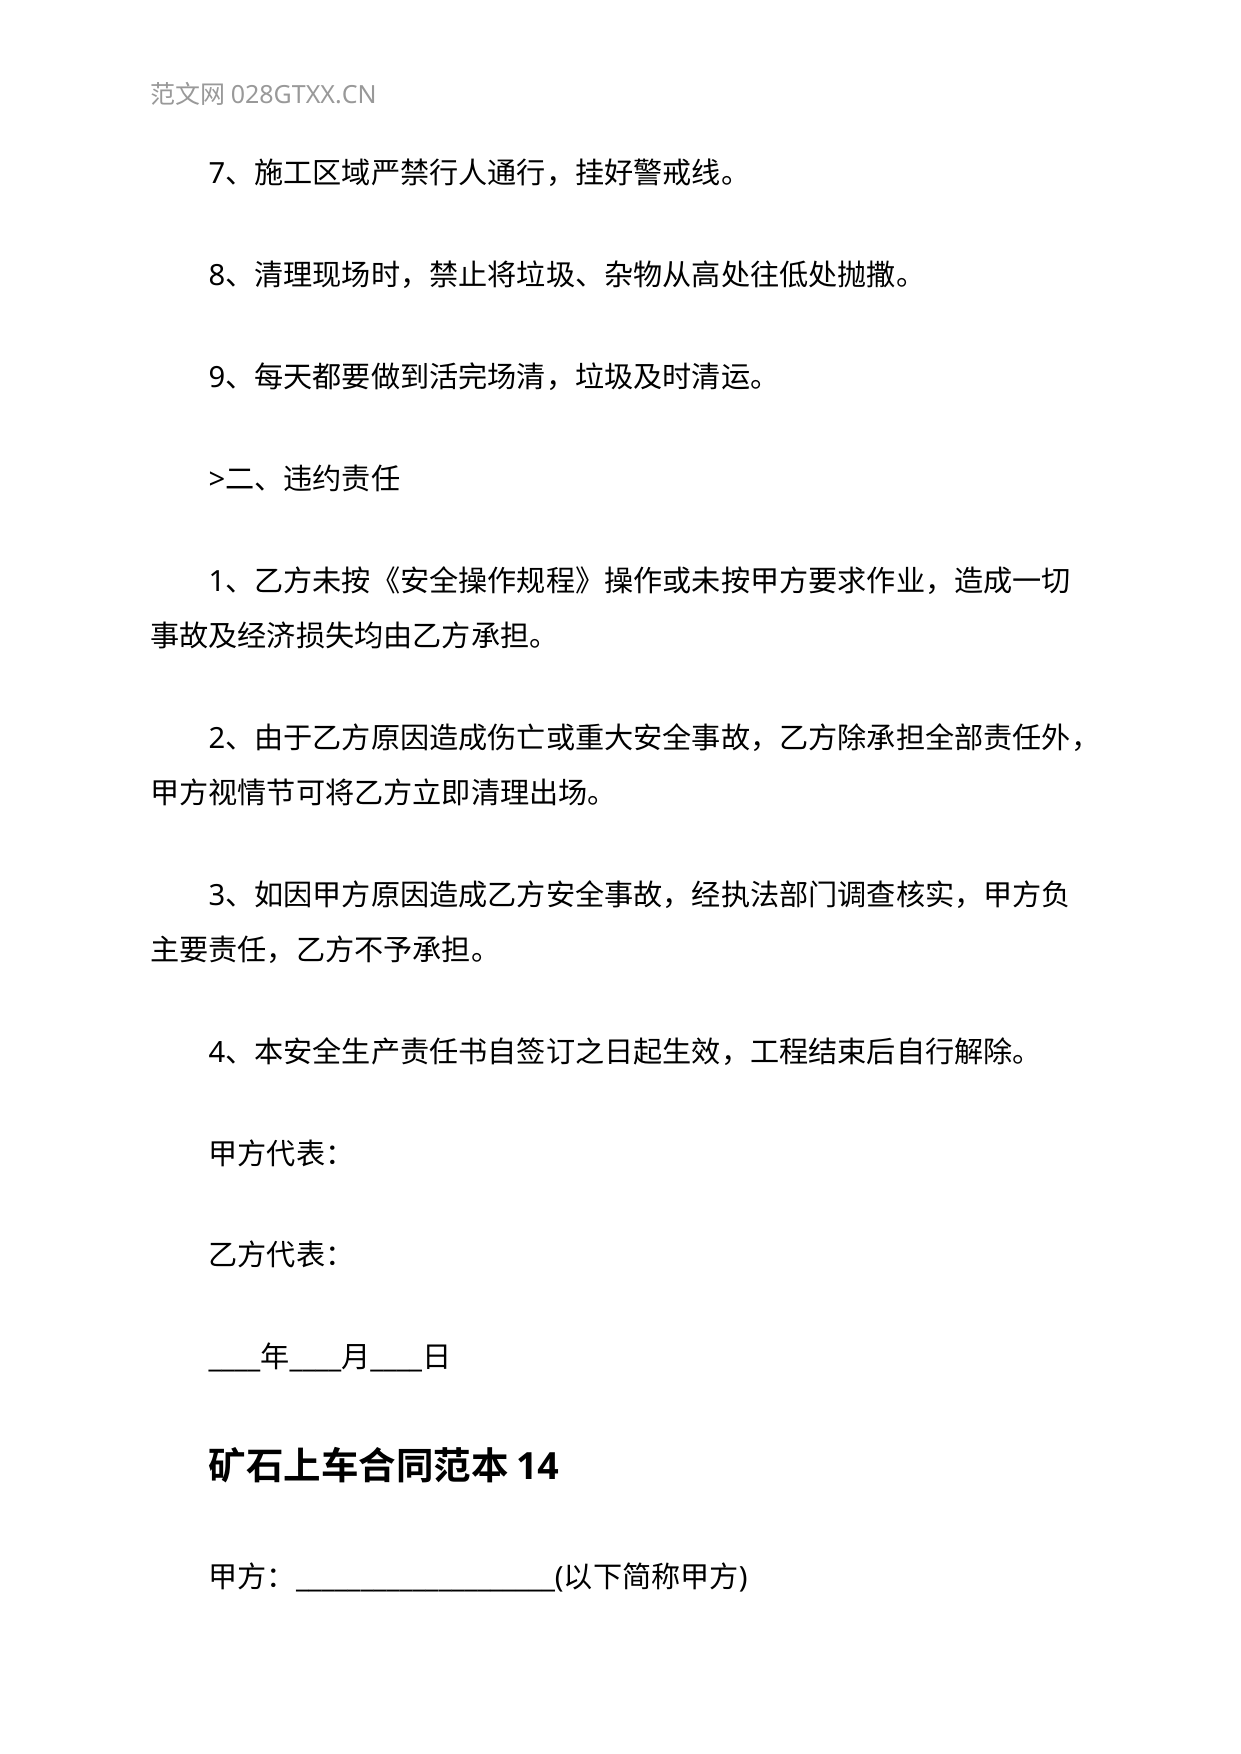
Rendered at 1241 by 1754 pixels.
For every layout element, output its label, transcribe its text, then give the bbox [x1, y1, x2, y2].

text 8、清理现场时，禁止将垃圾、杂物从高处往低处抛撒。 [150, 252, 1090, 294]
text 乙方代表： [150, 1232, 1090, 1274]
text 9、每天都要做到活完场清，垃圾及时清运。 [150, 354, 1090, 396]
text 甲方代表： [150, 1130, 1090, 1172]
text 2、由于乙方原因造成伤亡或重大安全事故，乙方除承担全部责任外，甲方视情节可将乙方立即清理出场。 [150, 715, 1090, 812]
text 4、本安全生产责任书自签订之日起生效，工程结束后自行解除。 [150, 1028, 1090, 1071]
text 1、乙方未按《安全操作规程》操作或未按甲方要求作业，造成一切事故及经济损失均由乙方承担。 [150, 558, 1090, 655]
text 甲方：____________________(以下简称甲方) [150, 1553, 1090, 1596]
text 7、施工区域严禁行人通行，挂好警戒线。 [150, 150, 1090, 192]
text 3、如因甲方原因造成乙方安全事故，经执法部门调查核实，甲方负主要责任，乙方不予承担。 [150, 871, 1090, 969]
text 矿石上车合同范本14 [150, 1436, 1090, 1490]
text >二、违约责任 [150, 456, 1090, 498]
text ____年____月____日 [150, 1334, 1090, 1376]
